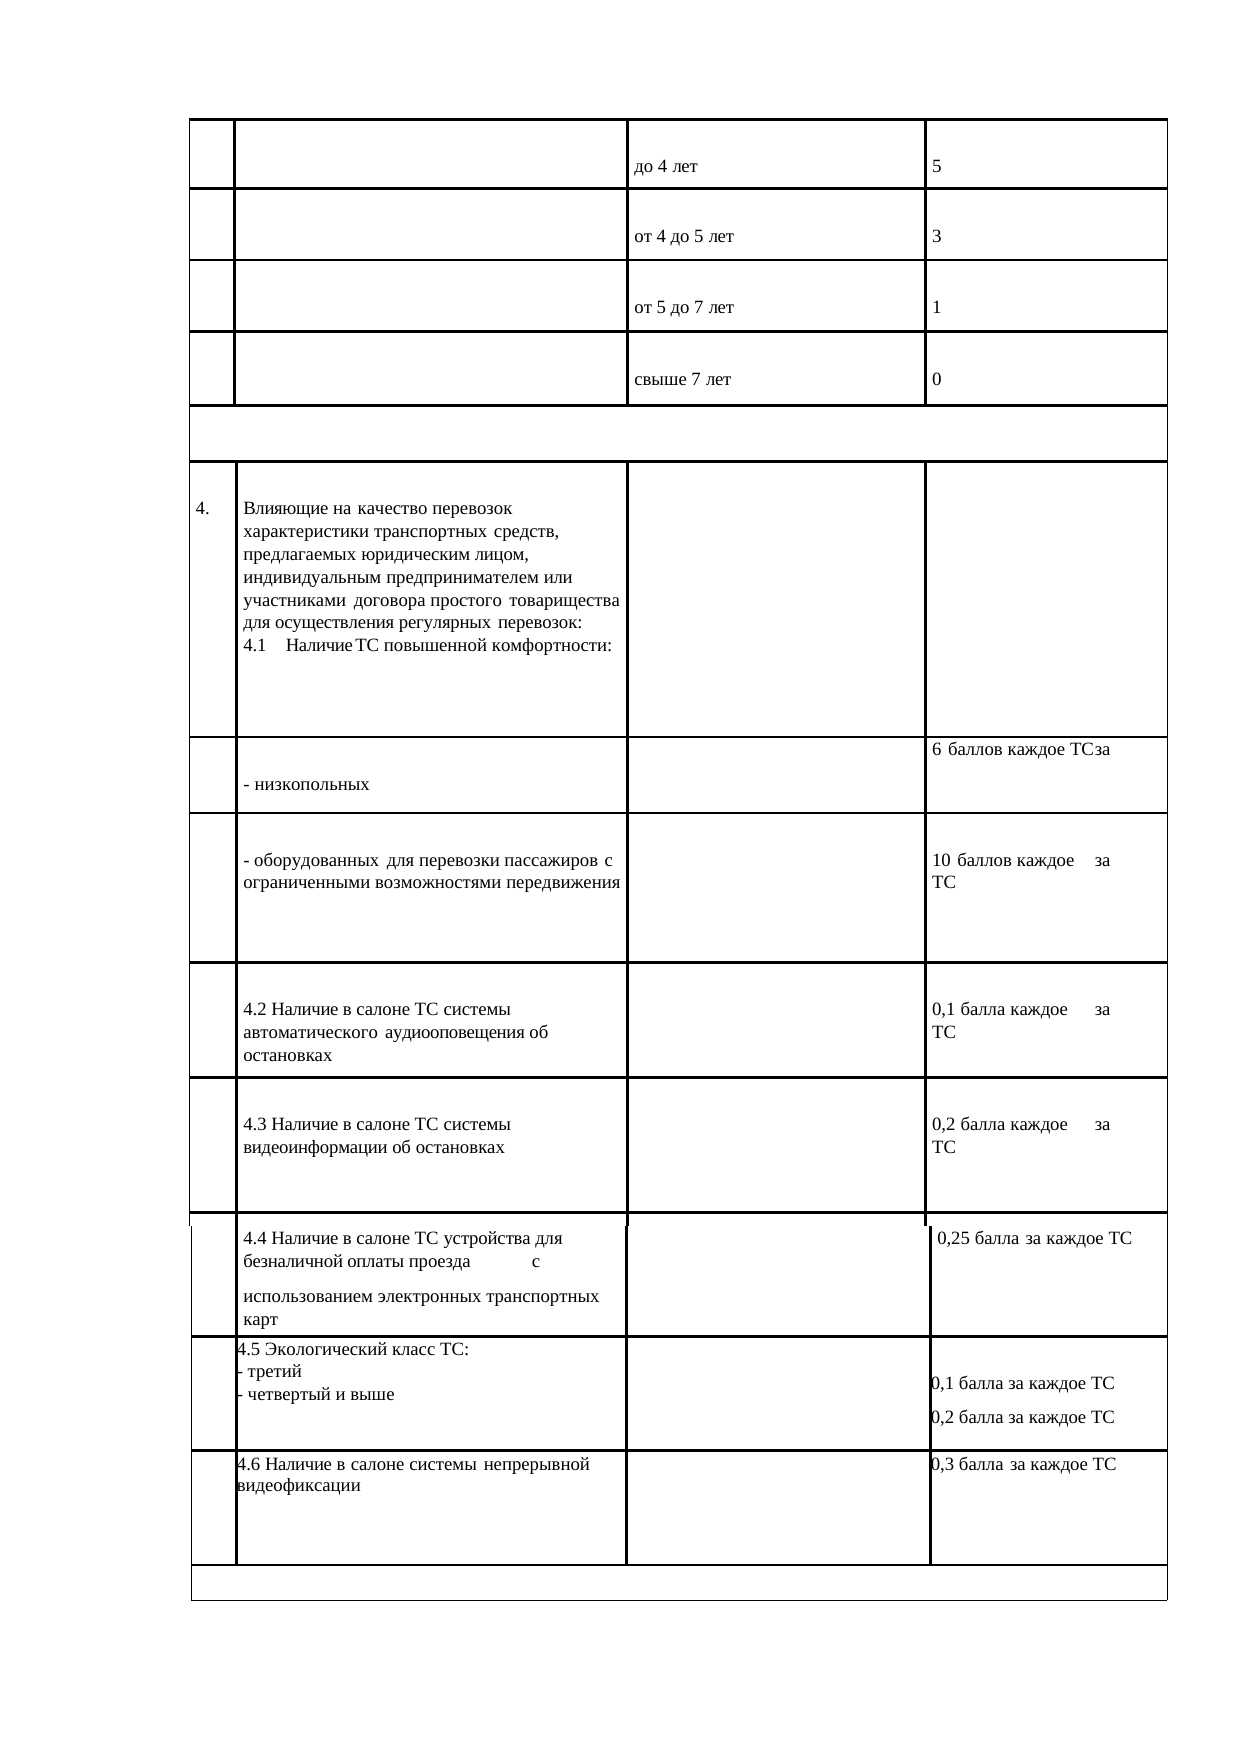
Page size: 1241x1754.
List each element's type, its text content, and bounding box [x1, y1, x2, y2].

table_cell [190, 190, 233, 258]
table_cell [238, 1214, 626, 1226]
table_cell 10 баллов каждое ТС [927, 814, 1090, 961]
table_cell [927, 463, 1167, 736]
table_cell 6 баллов каждое ТС [927, 738, 1090, 811]
table_cell от 4 до 5 лет [629, 190, 924, 258]
table_cell [190, 1079, 235, 1211]
table_cell [629, 1079, 924, 1211]
table_cell 4.5 Экологический класс ТС: - третий - четвертый и выше [238, 1338, 625, 1449]
table_cell [190, 333, 233, 404]
table_cell [190, 261, 233, 330]
table_cell 5 [927, 121, 1167, 187]
table_cell 4. [190, 463, 235, 736]
table_cell [628, 1338, 929, 1449]
table_cell 0,25 балла за каждое ТС [932, 1226, 1167, 1335]
table_cell 0,1 балла каждое ТС [927, 964, 1090, 1076]
table_cell - оборудованных для перевозки пассажиров с ограниченными возможностями передвижения [238, 814, 626, 961]
table_cell до 4 лет [629, 121, 924, 187]
table_cell за [1090, 814, 1167, 961]
table_cell свыше 7 лет [629, 333, 924, 404]
table_cell [629, 964, 924, 1076]
table_cell 0 [927, 333, 1167, 404]
table_cell [190, 738, 235, 811]
table_cell 0,3 балла за каждое ТС [932, 1452, 1167, 1563]
table_cell [628, 1452, 929, 1563]
table_cell 4.3 Наличие в салоне ТС системы видеоинформации об остановках [238, 1079, 626, 1211]
table_cell [927, 1214, 1167, 1226]
table_cell [192, 1338, 235, 1449]
table_cell - низкопольных [238, 738, 626, 811]
table_cell [190, 964, 235, 1076]
table_cell [192, 1226, 235, 1335]
table_cell [236, 190, 626, 258]
table_cell [629, 1214, 924, 1226]
table_cell [190, 1214, 235, 1226]
table_cell [629, 814, 924, 961]
table_cell [236, 333, 626, 404]
table_cell 4.2 Наличие в салоне ТС системы автоматического аудиооповещения об остановках [238, 964, 626, 1076]
table_cell 1 [927, 261, 1167, 330]
table_cell за [1090, 964, 1167, 1076]
table_cell 0,2 балла каждое ТС [927, 1079, 1090, 1211]
table_cell [629, 738, 924, 811]
table_cell [190, 121, 233, 187]
table_cell Влияющие на качество перевозок характеристики транспортных средств, предлагаемых юридическим лицом, индивидуальным предпринимателем или участниками договора простого товарищества для осуществления регулярных перевозок: 4.1 Наличие ТС повышенной комфортности: [238, 463, 626, 736]
table_cell [236, 261, 626, 330]
table_cell от 5 до 7 лет [629, 261, 924, 330]
table_cell 0,1 балла за каждое ТС 0,2 балла за каждое ТС [932, 1338, 1167, 1449]
table_cell за [1090, 738, 1167, 811]
table_cell [236, 121, 626, 187]
table_cell [629, 463, 924, 736]
table_cell 4.4 Наличие в салоне ТС устройства для безналичной оплаты проезда с использованием электронных транспортных карт [238, 1226, 625, 1335]
table_cell [192, 1452, 235, 1563]
table_cell [192, 1566, 1167, 1600]
table_cell [628, 1226, 929, 1335]
table_cell [190, 814, 235, 961]
table_cell за [1090, 1079, 1167, 1211]
table_cell [190, 407, 1167, 460]
table_cell 3 [927, 190, 1167, 258]
table_cell 4.6 Наличие в салоне системы непрерывной видеофиксации [238, 1452, 625, 1563]
